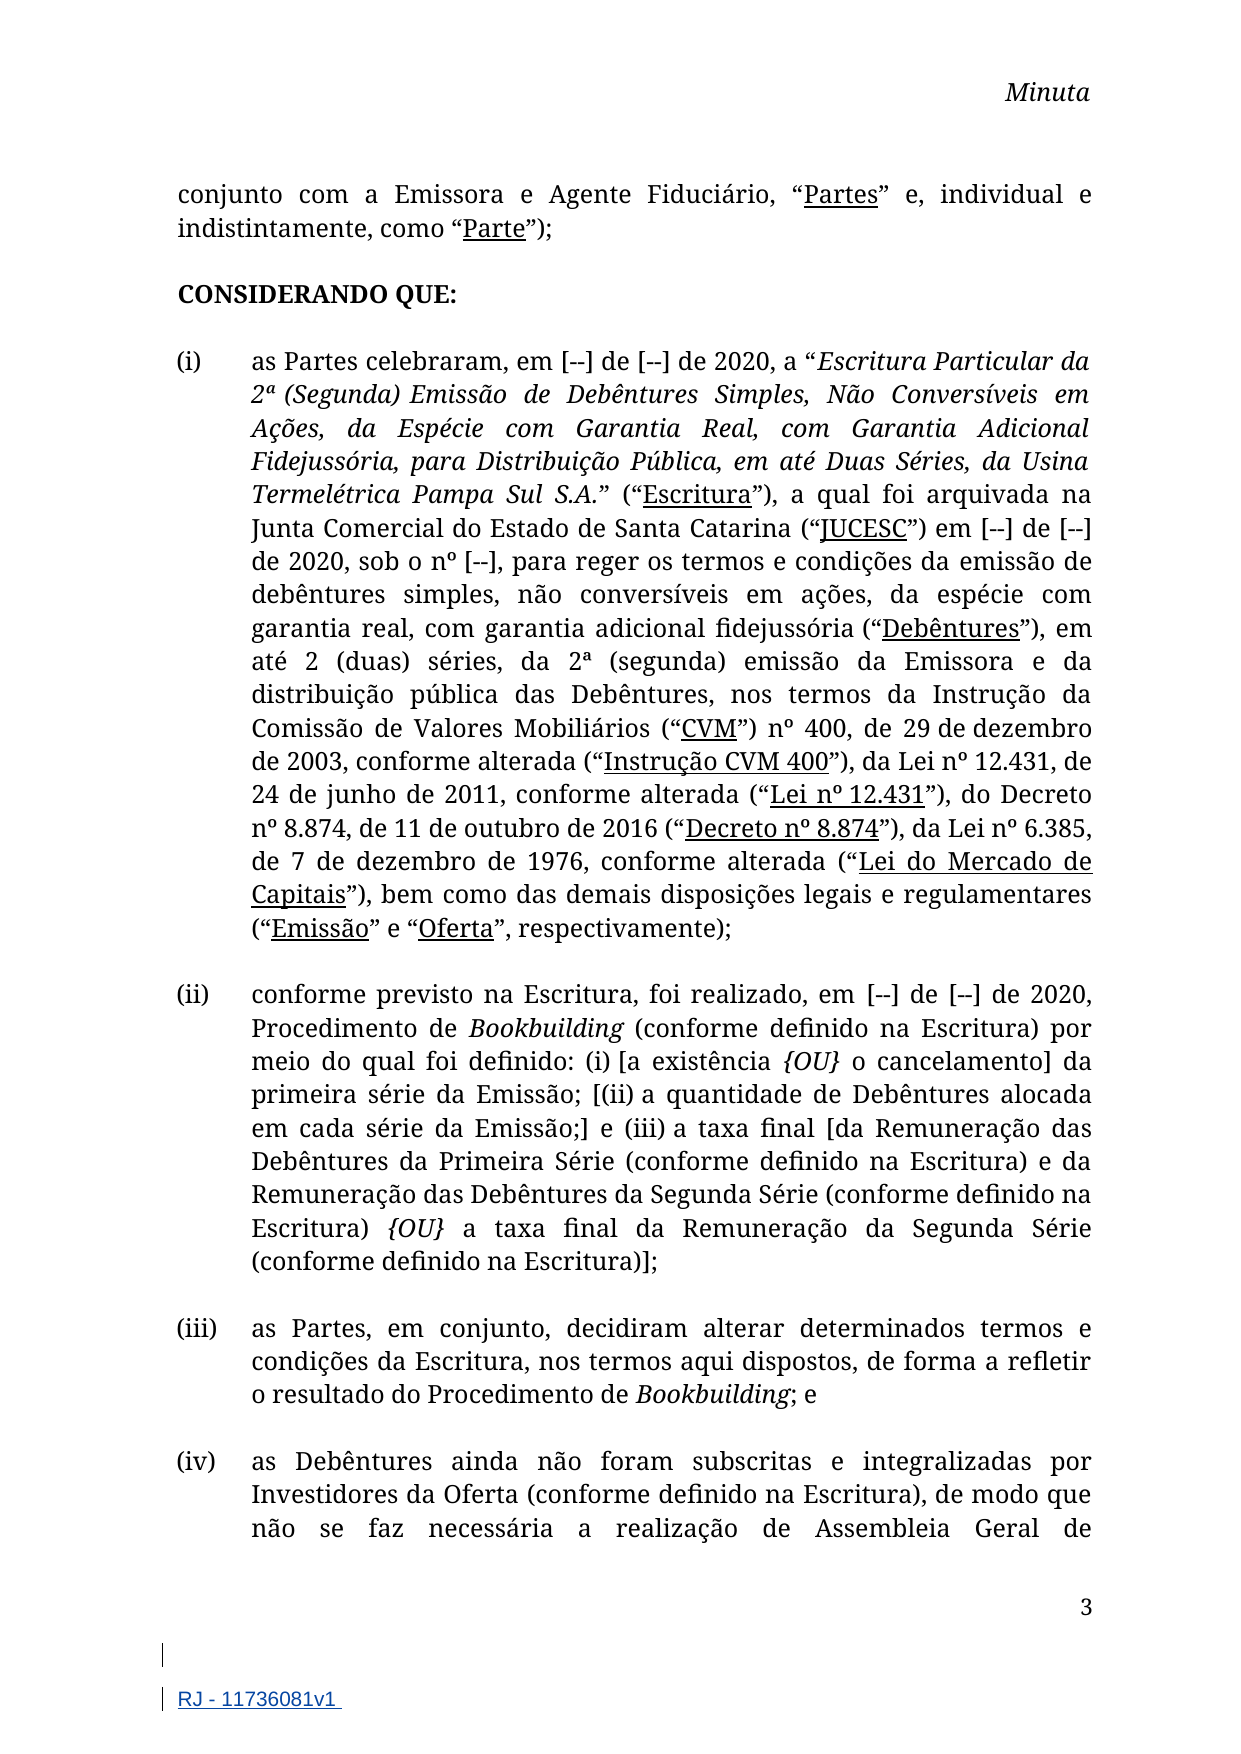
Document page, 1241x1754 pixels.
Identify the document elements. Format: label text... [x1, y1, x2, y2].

list as Partes celebraram, em [--] de [--] de 2020, a “Escritura Particular da 2ª (Segunda) Emissão de Debêntures Simples, Não Conversíveis em Ações, da Espécie com Garantia Real, com Garantia Adicional Fidejussória, para Distribuição Pública, em até Duas Séries, da Usina Termelétrica Pampa Sul S.A.” (“Escritura”), a qual foi arquivada na Junta Comercial do Estado de Santa Catarina (“JUCESC”) em [--] de [--] de 2020, sob o nº [--], para reger os termos e condições da emissão de debêntures simples, não conversíveis em ações, da espécie com garantia real, com garantia adicional fidejussória (“Debêntures”), em até 2 (duas) séries, da 2ª (segunda) emissão da Emissora e da distribuição pública das Debêntures, nos termos da Instrução da Comissão de Valores Mobiliários (“CVM”) nº 400, de 29 de dezembro de 2003, conforme alterada (“Instrução CVM 400”), da Lei nº 12.431, de 24 de junho de 2011, conforme alterada (“Lei nº 12.431”), do Decreto nº 8.874, de 11 de outubro de 2016 (“Decreto nº 8.874”), da Lei nº 6.385, de 7 de dezembro de 1976, conforme alterada (“Lei do Mercado de Capitais”), bem como das demais disposições legais e regulamentares (“Emissão” e “Oferta”, respectivamente); [176, 344, 1092, 944]
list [177, 177, 1092, 244]
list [176, 1444, 1092, 1544]
list as Partes, em conjunto, decidiram alterar determinados termos e condições da Escritura, nos termos aqui dispostos, de forma a refletir o resultado do Procedimento de Bookbuilding; e [176, 1311, 1092, 1411]
list conforme previsto na Escritura, foi realizado, em [--] de [--] de 2020, Procedimento de Bookbuilding (conforme definido na Escritura) por meio do qual foi definido: (i) [a existência {OU} o cancelamento] da primeira série da Emissão; [(ii) a quantidade de Debêntures alocada em cada série da Emissão;] e (iii) a taxa final [da Remuneração das Debêntures da Primeira Série (conforme definido na Escritura) e da Remuneração das Debêntures da Segunda Série (conforme definido na Escritura) {OU} a taxa final da Remuneração da Segunda Série (conforme definido na Escritura)]; [176, 977, 1092, 1277]
text CONSIDERANDO QUE: [177, 277, 1092, 311]
